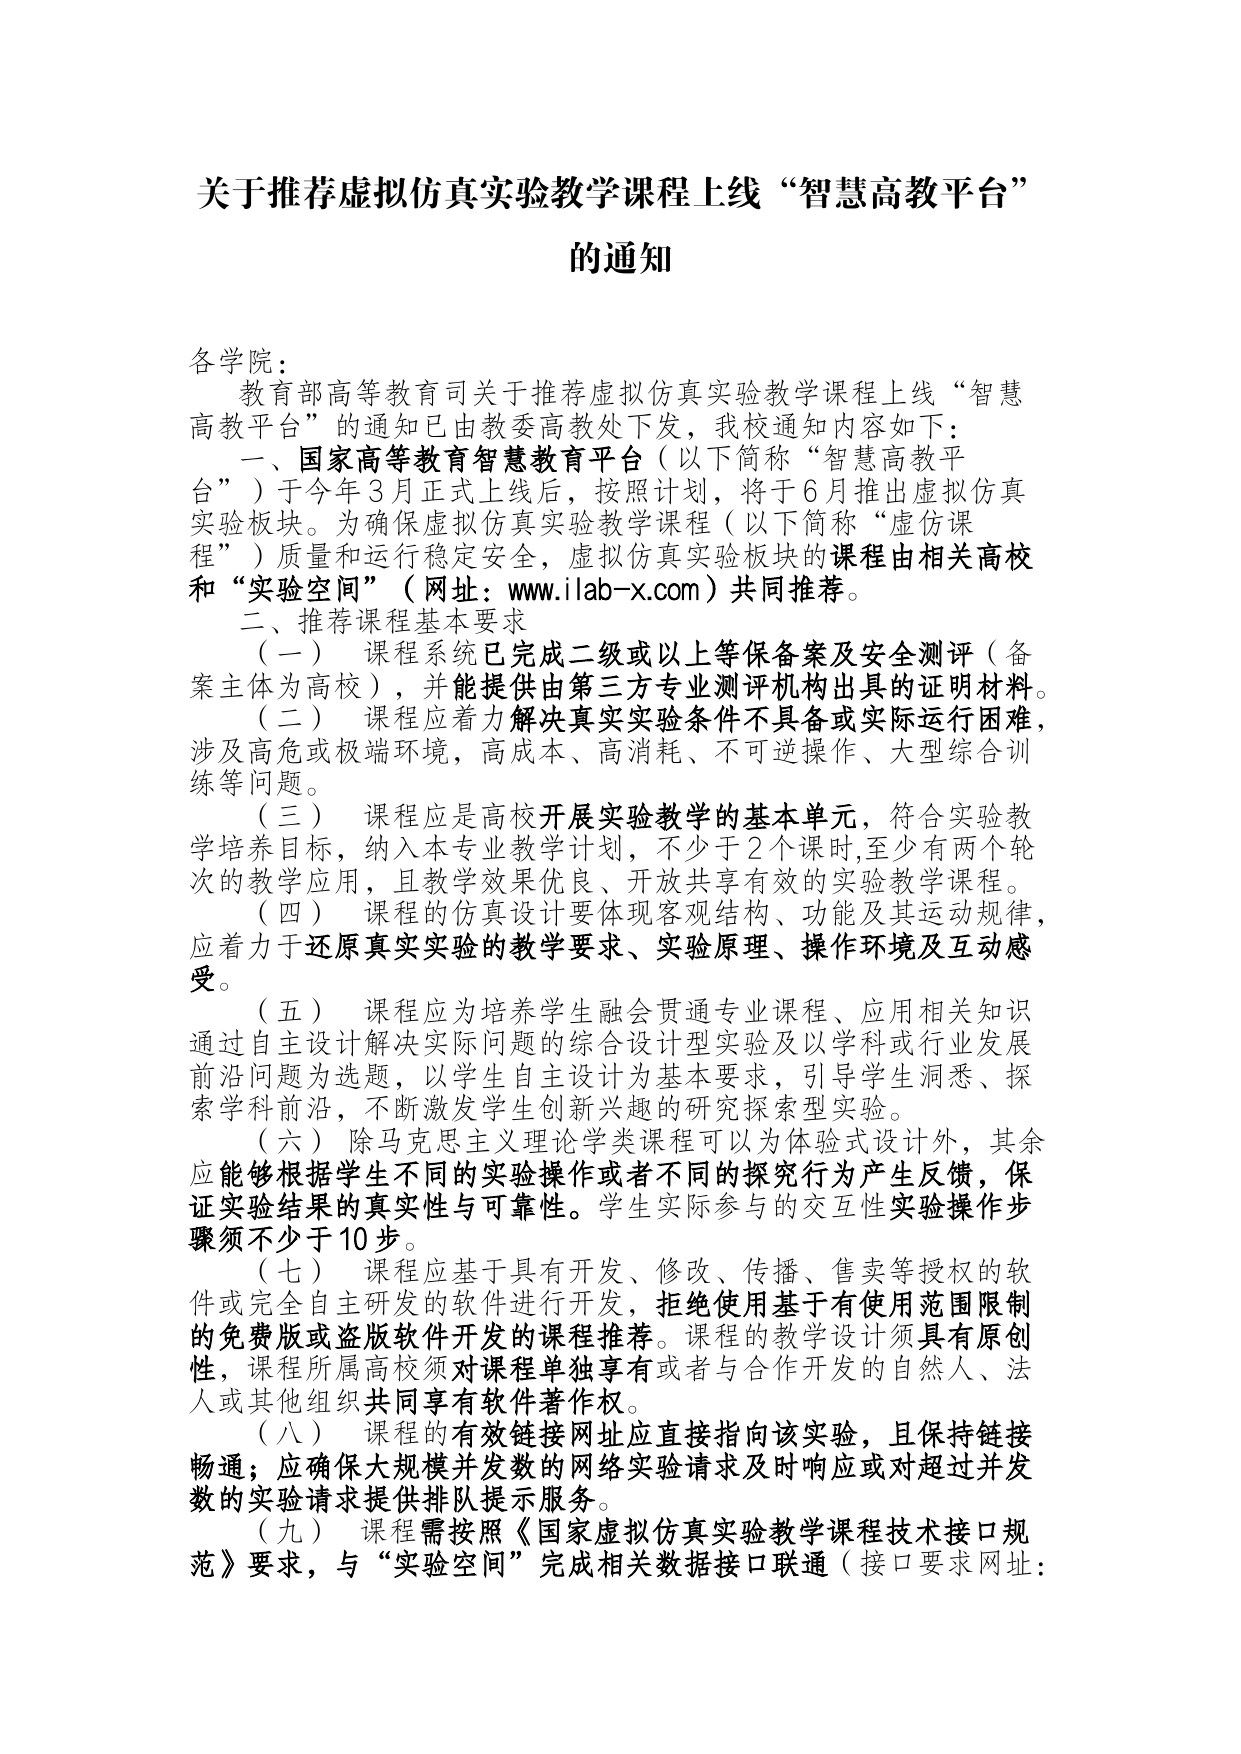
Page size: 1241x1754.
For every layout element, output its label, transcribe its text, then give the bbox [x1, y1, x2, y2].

text 各学院： [187, 346, 1053, 379]
list （四） 课程的仿真设计要体现客观结构、功能及其运动规律，应着力于还原真实实验的教学要求、实验原理、操作环境及互动感受。 [187, 899, 1053, 996]
list （八） 课程的有效链接网址应直接指向该实验，且保持链接畅通；应确保大规模并发数的网络实验请求及时响应或对超过并发数的实验请求提供排队提示服务。 [187, 1419, 1053, 1516]
list 推荐课程基本要求 [187, 606, 1053, 639]
list （二） 课程应着力解决真实实验条件不具备或实际运行困难，涉及高危或极端环境，高成本、高消耗、不可逆操作、大型综合训练等问题。 [187, 704, 1053, 801]
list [187, 1516, 1053, 1581]
list （七） 课程应基于具有开发、修改、传播、售卖等授权的软件或完全自主研发的软件进行开发，拒绝使用基于有使用范围限制的免费版或盗版软件开发的课程推荐。课程的教学设计须具有原创性，课程所属高校须对课程单独享有或者与合作开发的自然人、法人或其他组织共同享有软件著作权。 [187, 1256, 1053, 1419]
list （三） 课程应是高校开展实验教学的基本单元，符合实验教学培养目标，纳入本专业教学计划，不少于2个课时,至少有两个轮次的教学应用，且教学效果优良、开放共享有效的实验教学课程。 [187, 801, 1053, 899]
list （五） 课程应为培养学生融会贯通专业课程、应用相关知识通过自主设计解决实际问题的综合设计型实验及以学科或行业发展前沿问题为选题，以学生自主设计为基本要求，引导学生洞悉、探索学科前沿，不断激发学生创新兴趣的研究探索型实验。 [187, 996, 1053, 1126]
subtitle 关于推荐虚拟仿真实验教学课程上线“智慧高教平台”的通知 [187, 162, 1053, 292]
list （一） 课程系统已完成二级或以上等保备案及安全测评（备案主体为高校），并能提供由第三方专业测评机构出具的证明材料。 [187, 639, 1053, 704]
list 国家高等教育智慧教育平台（以下简称“智慧高教平台”）于今年3月正式上线后，按照计划，将于6月推出虚拟仿真实验板块。为确保虚拟仿真实验教学课程（以下简称“虚仿课程”）质量和运行稳定安全，虚拟仿真实验板块的课程由相关高校和“实验空间”（网址：www.ilab-x.com）共同推荐。 [187, 444, 1053, 606]
text 教育部高等教育司关于推荐虚拟仿真实验教学课程上线“智慧高教平台”的通知已由教委高教处下发，我校通知内容如下： [187, 379, 1053, 444]
list （六） 除马克思主义理论学类课程可以为体验式设计外，其余应能够根据学生不同的实验操作或者不同的探究行为产生反馈，保证实验结果的真实性与可靠性。学生实际参与的交互性实验操作步骤须不少于10步。 [187, 1126, 1053, 1256]
